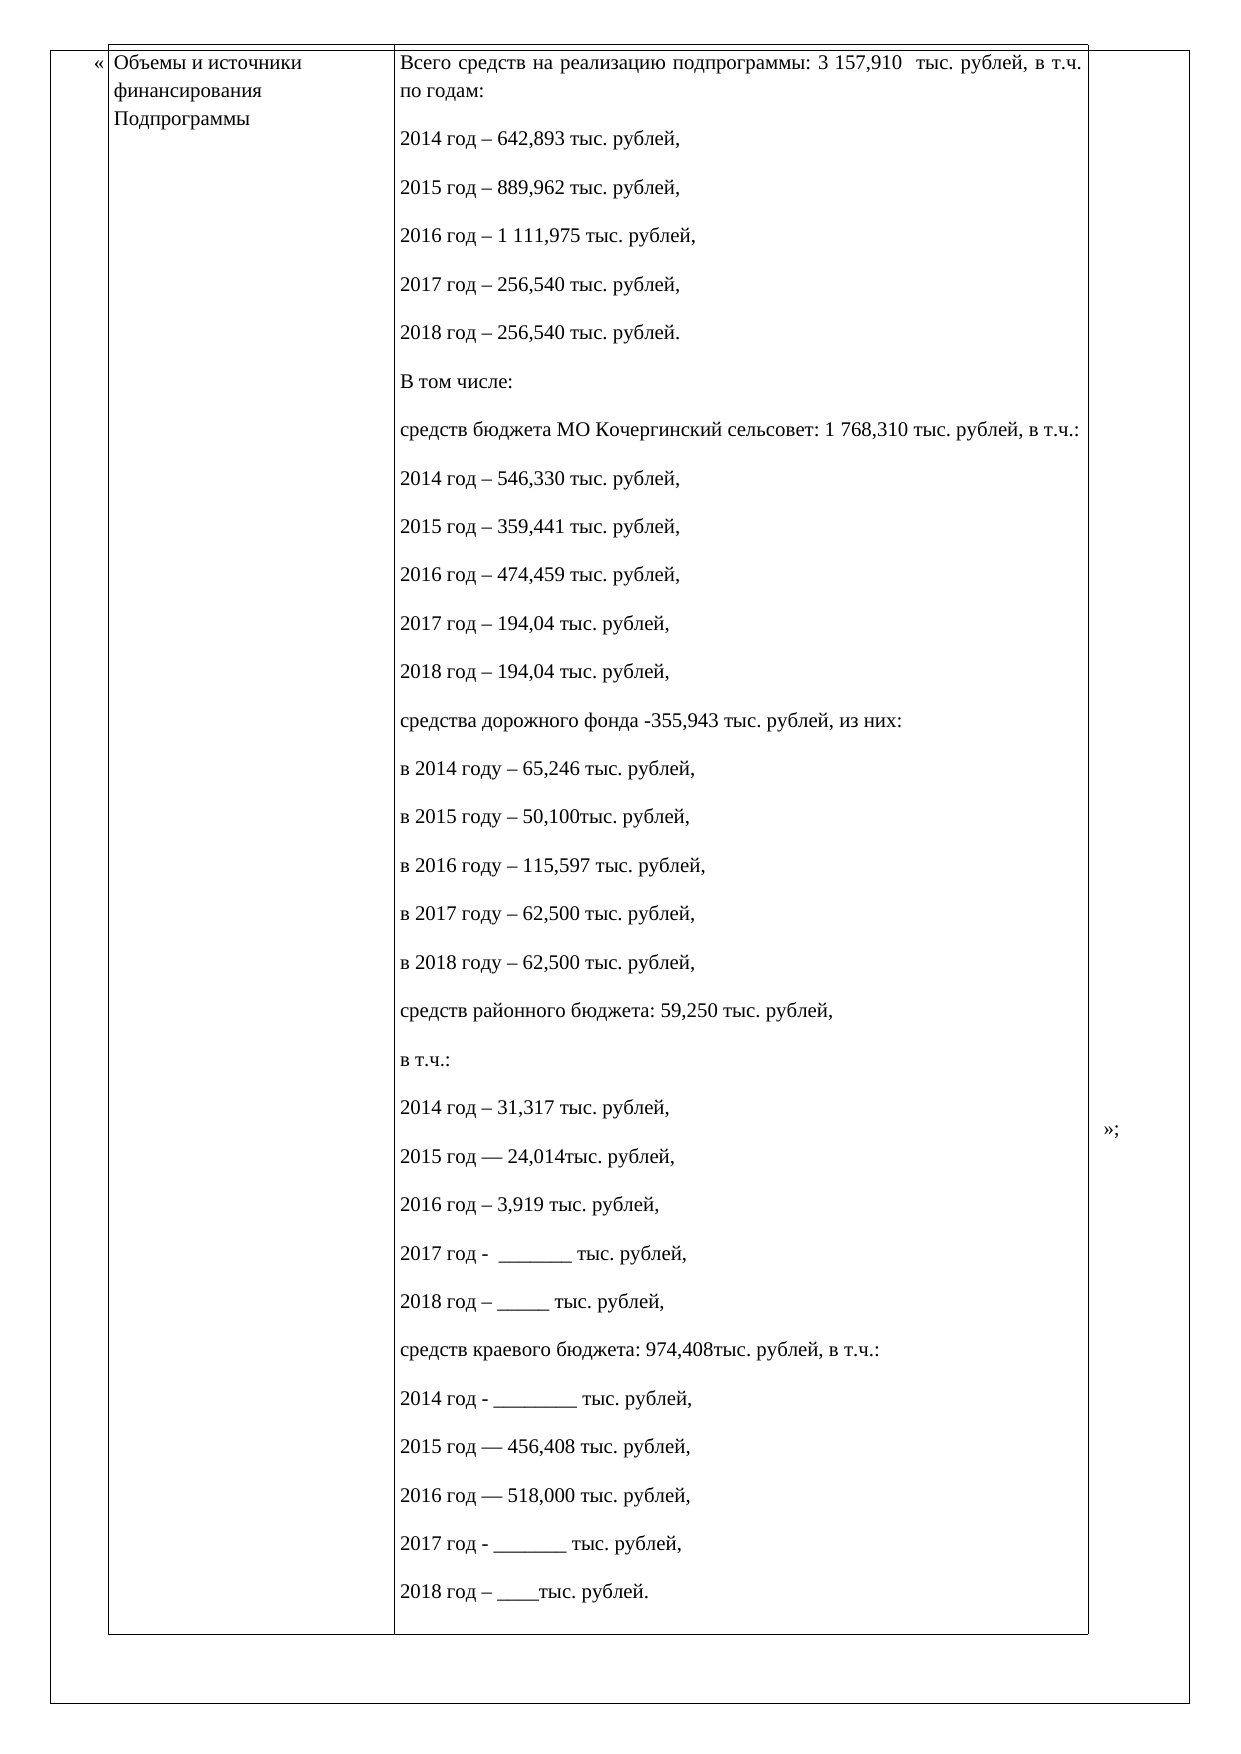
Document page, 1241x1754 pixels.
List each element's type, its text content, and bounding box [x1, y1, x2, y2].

table_header Объемы и источники финансирования Подпрограммы [109, 51, 394, 1634]
table_header Всего средств на реализацию подпрограммы: 3 157,910 тыс. рублей, в т.ч. по годам: 2014 год – 642,893 тыс. рублей, 2015 год – 889,962 тыс. рублей, 2016 год – 1 111,975 тыс. рублей, 2017 год – 256,540 тыс. рублей, 2018 год – 256,540 тыс. рублей. В том числе: средств бюджета МО Кочергинский сельсовет: 1 768,310 тыс. рублей, в т.ч.: 2014 год – 546,330 тыс. рублей, 2015 год – 359,441 тыс. рублей, 2016 год – 474,459 тыс. рублей, 2017 год – 194,04 тыс. рублей, 2018 год – 194,04 тыс. рублей, средства дорожного фонда -355,943 тыс. рублей, из них: в 2014 году – 65,246 тыс. рублей, в 2015 году – 50,100тыс. рублей, в 2016 году – 115,597 тыс. рублей, в 2017 году – 62,500 тыс. рублей, в 2018 году – 62,500 тыс. рублей, средств районного бюджета: 59,250 тыс. рублей, в т.ч.: 2014 год – 31,317 тыс. рублей, 2015 год — 24,014тыс. рублей, 2016 год – 3,919 тыс. рублей, 2017 год - _______ тыс. рублей, 2018 год – _____ тыс. рублей, средств краевого бюджета: 974,408тыс. рублей, в т.ч.: 2014 год - ________ тыс. рублей, 2015 год — 456,408 тыс. рублей, 2016 год — 518,000 тыс. рублей, 2017 год - _______ тыс. рублей, 2018 год – ____тыс. рублей. [395, 51, 1088, 1634]
table_header « [88, 51, 108, 1634]
table_header »; [1089, 51, 1125, 1634]
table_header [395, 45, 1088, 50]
